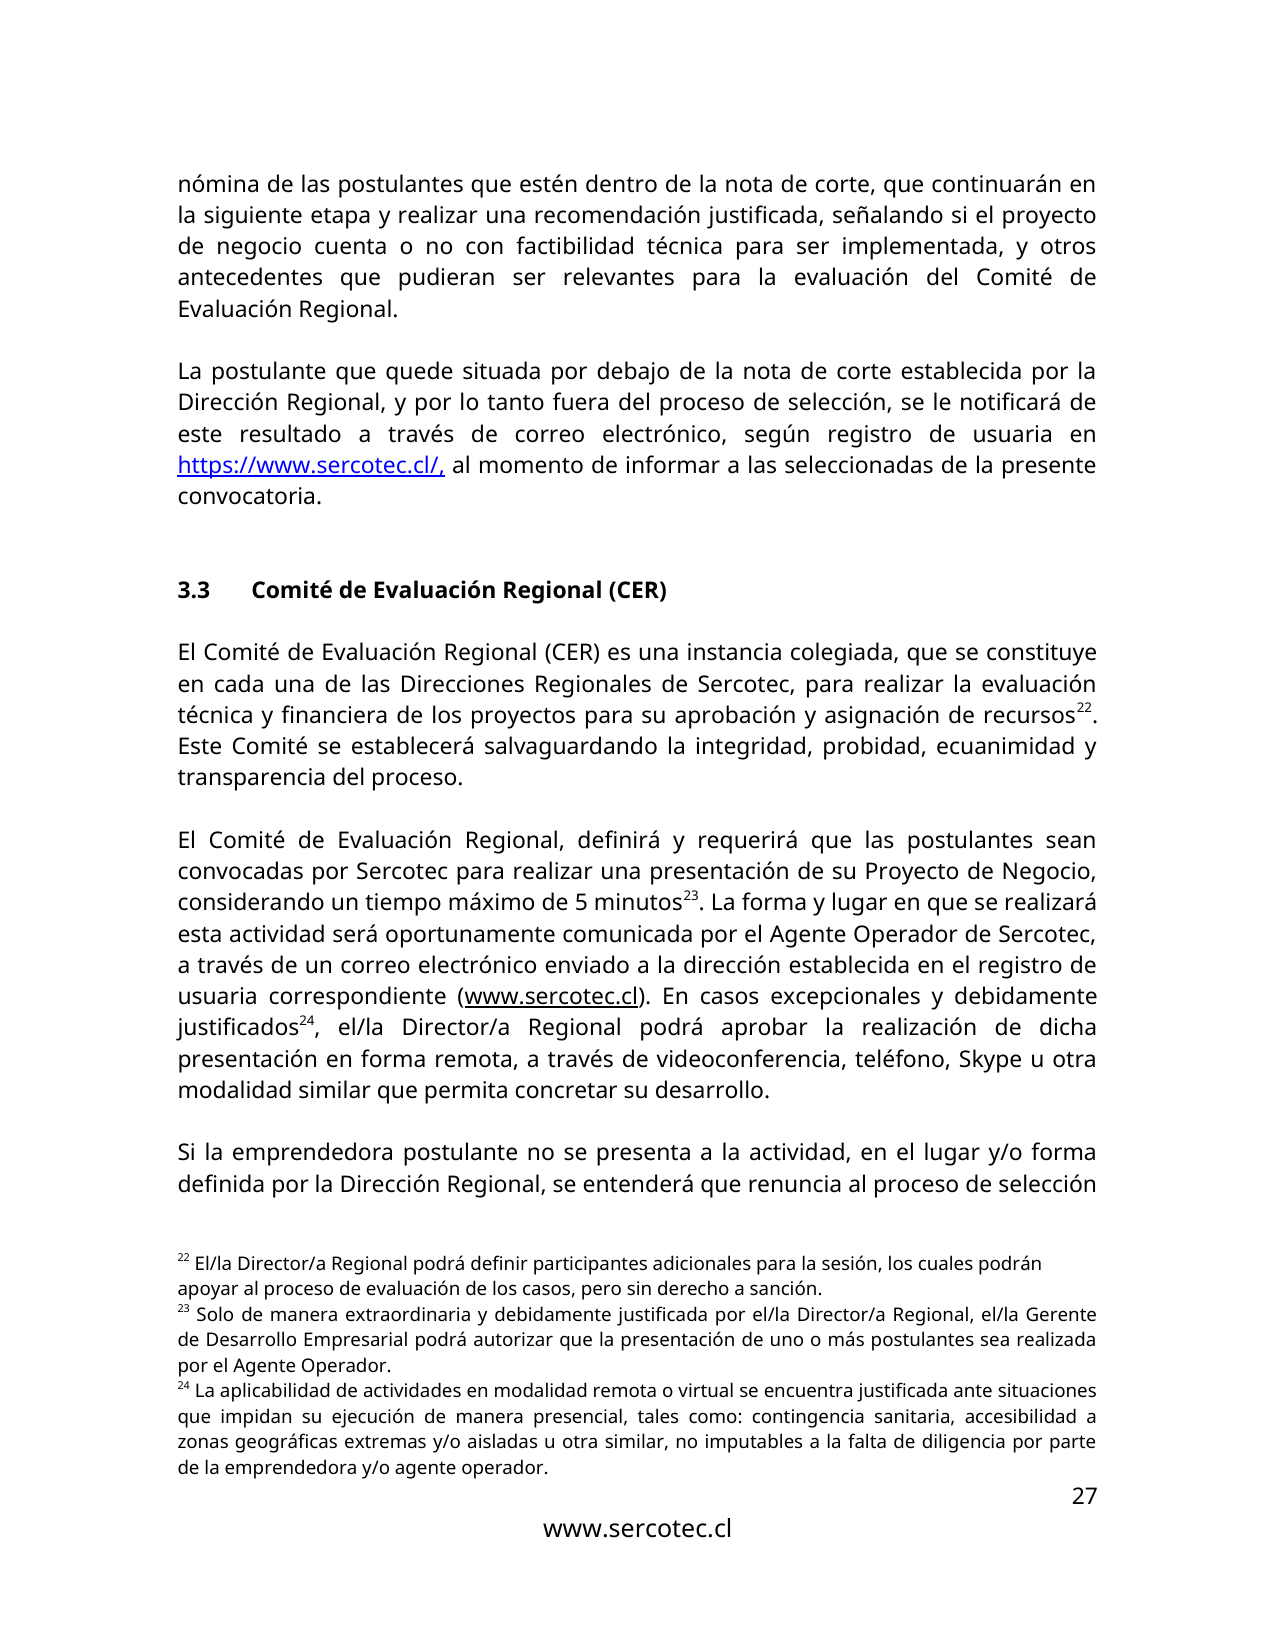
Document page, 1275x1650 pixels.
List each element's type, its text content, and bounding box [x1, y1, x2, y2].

text El Comité de Evaluación Regional, definirá y requerirá que las postulantes sean convocadas por Sercotec para realizar una presentación de su Proyecto de Negocio, considerando un tiempo máximo de 5 minutos. La forma y lugar en que se realizará esta actividad será oportunamente comunicada por el Agente Operador de Sercotec, a través de un correo electrónico enviado a la dirección establecida en el registro de usuaria correspondiente (www.sercotec.cl). En casos excepcionales y debidamente justificados, el/la Director/a Regional podrá aprobar la realización de dicha presentación en forma remota, a través de videoconferencia, teléfono, Skype u otra modalidad similar que permita concretar su desarrollo. [177, 824, 1098, 1105]
text El Comité de Evaluación Regional (CER) es una instancia colegiada, que se constituye en cada una de las Direcciones Regionales de Sercotec, para realizar la evaluación técnica y financiera de los proyectos para su aprobación y asignación de recursos. Este Comité se establecerá salvaguardando la integridad, probidad, ecuanimidad y transparencia del proceso. [177, 636, 1098, 792]
text 3.3 Comité de Evaluación Regional (CER) [177, 574, 1098, 605]
text La postulante que quede situada por debajo de la nota de corte establecida por la Dirección Regional, y por lo tanto fuera del proceso de selección, se le notificará de este resultado a través de correo electrónico, según registro de usuaria en https://www.sercotec.cl/, al momento de informar a las seleccionadas de la presente convocatoria. [177, 355, 1098, 511]
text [177, 167, 1098, 324]
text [177, 1136, 1098, 1199]
